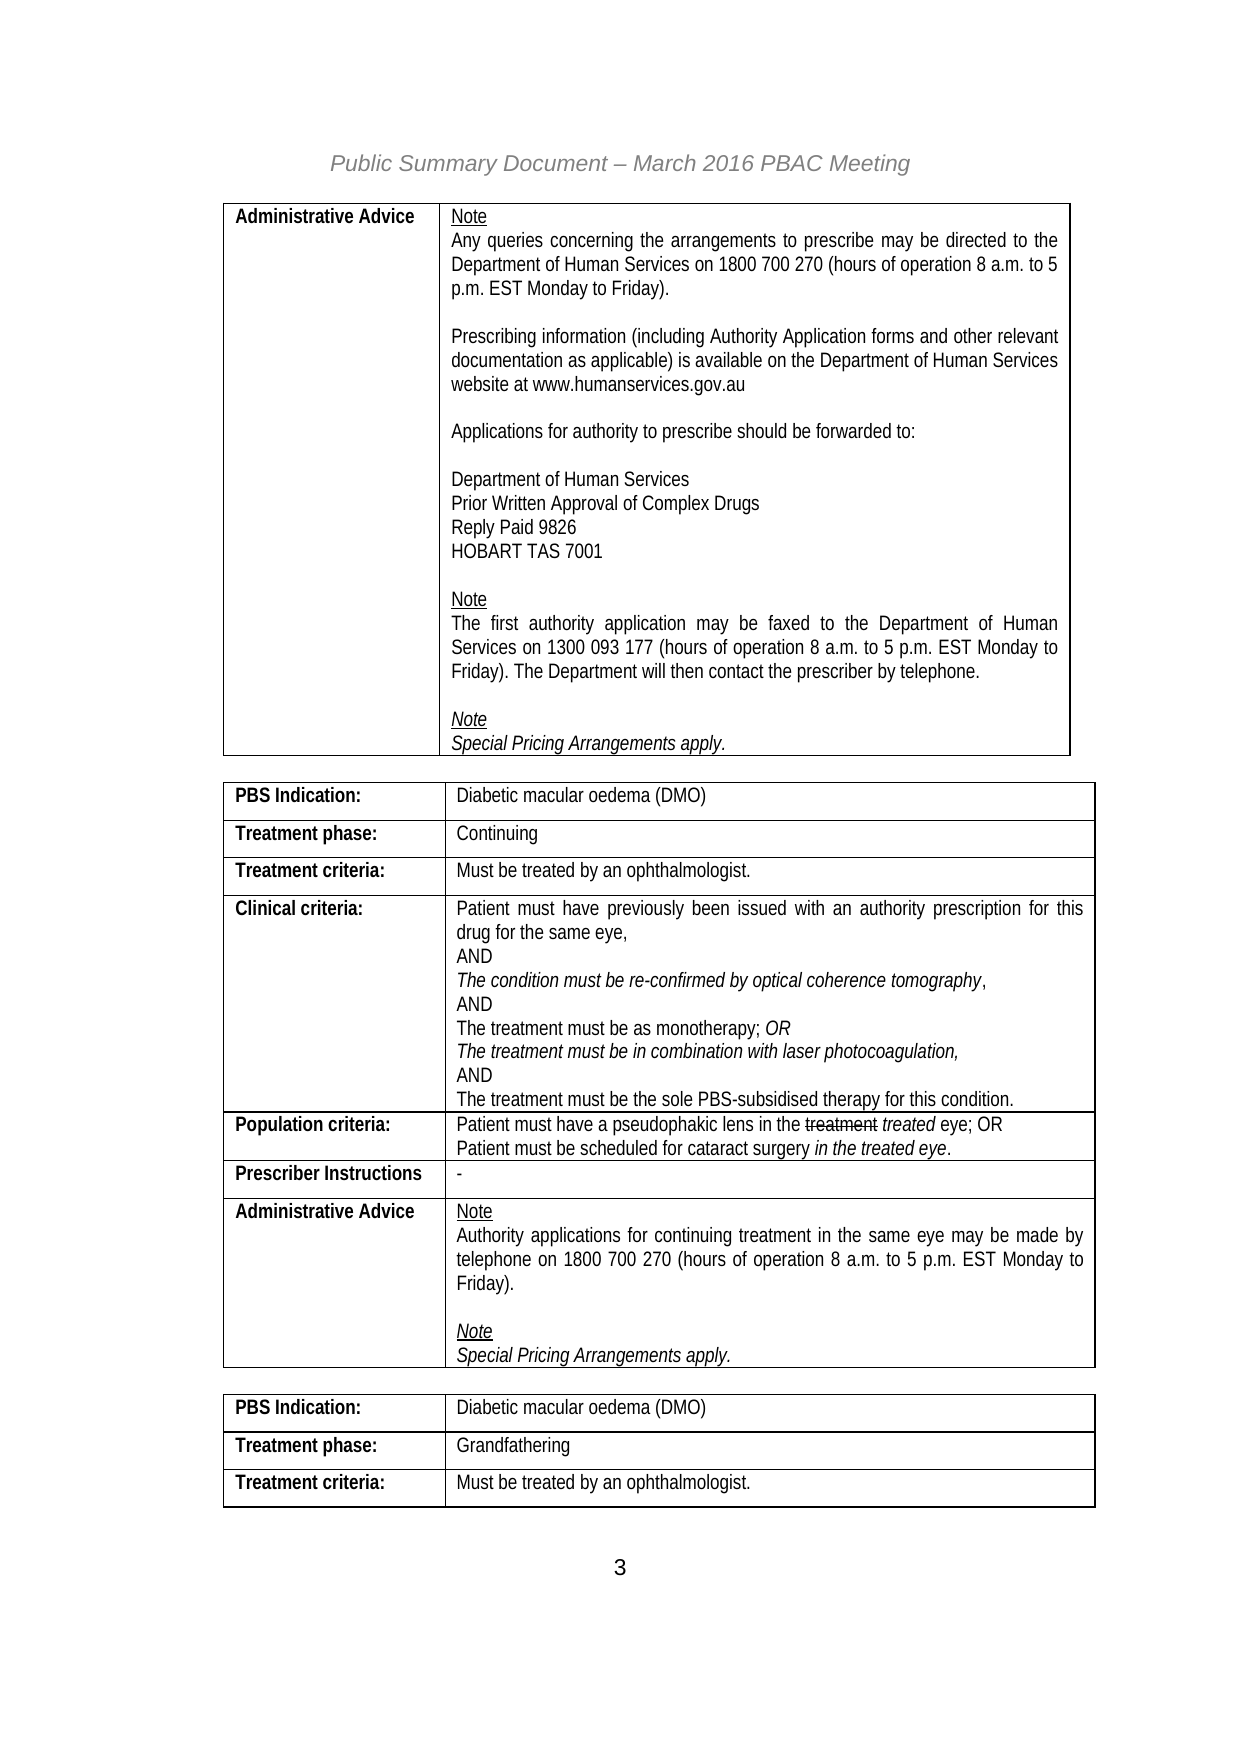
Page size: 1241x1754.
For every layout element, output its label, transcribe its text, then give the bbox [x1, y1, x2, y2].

table_cell Must be treated by an ophthalmologist. [446, 858, 1094, 895]
table_cell Treatment phase: [224, 821, 445, 857]
table_cell Prescriber Instructions [224, 1161, 445, 1198]
table_cell Must be treated by an ophthalmologist. [446, 1470, 1094, 1506]
table_cell Grandfathering [446, 1433, 1094, 1469]
table_cell Treatment criteria: [224, 1470, 445, 1506]
table_cell Treatment phase: [224, 1433, 445, 1469]
table_cell Continuing [446, 821, 1094, 857]
table_header PBS Indication: [224, 783, 445, 820]
table_cell Treatment criteria: [224, 858, 445, 895]
table_cell Population criteria: [224, 1113, 445, 1160]
table_cell Administrative Advice [224, 1199, 445, 1367]
table_cell Patient must have previously been issued with an authority prescription for this drug for the same eye, AND The condition must be re-confirmed by optical coherence tomography, AND The treatment must be as monotherapy; OR The treatment must be in combination with laser photocoagulation, AND The treatment must be the sole PBS-subsidised therapy for this condition. [446, 896, 1094, 1111]
table_cell - [446, 1161, 1094, 1198]
table_cell Clinical criteria: [224, 896, 445, 1111]
table_cell Administrative Advice [224, 204, 439, 755]
table_header Diabetic macular oedema (DMO) [446, 1395, 1094, 1431]
table_header Diabetic macular oedema (DMO) [446, 783, 1094, 820]
table_cell Patient must have a pseudophakic lens in the treatment treated eye; OR Patient must be scheduled for cataract surgery in the treated eye. [446, 1113, 1094, 1160]
table_cell Note Any queries concerning the arrangements to prescribe may be directed to the Department of Human Services on 1800 700 270 (hours of operation 8 a.m. to 5 p.m. EST Monday to Friday). Prescribing information (including Authority Application forms and other relevant documentation as applicable) is available on the Department of Human Services website at www.humanservices.gov.au Applications for authority to prescribe should be forwarded to: Department of Human Services Prior Written Approval of Complex Drugs Reply Paid 9826 HOBART TAS 7001 Note The first authority application may be faxed to the Department of Human Services on 1300 093 177 (hours of operation 8 a.m. to 5 p.m. EST Monday to Friday). The Department will then contact the prescriber by telephone. Note Special Pricing Arrangements apply. [440, 204, 1069, 755]
table_header PBS Indication: [224, 1395, 445, 1431]
table_cell Note Authority applications for continuing treatment in the same eye may be made by telephone on 1800 700 270 (hours of operation 8 a.m. to 5 p.m. EST Monday to Friday). Note Special Pricing Arrangements apply. [446, 1199, 1094, 1367]
